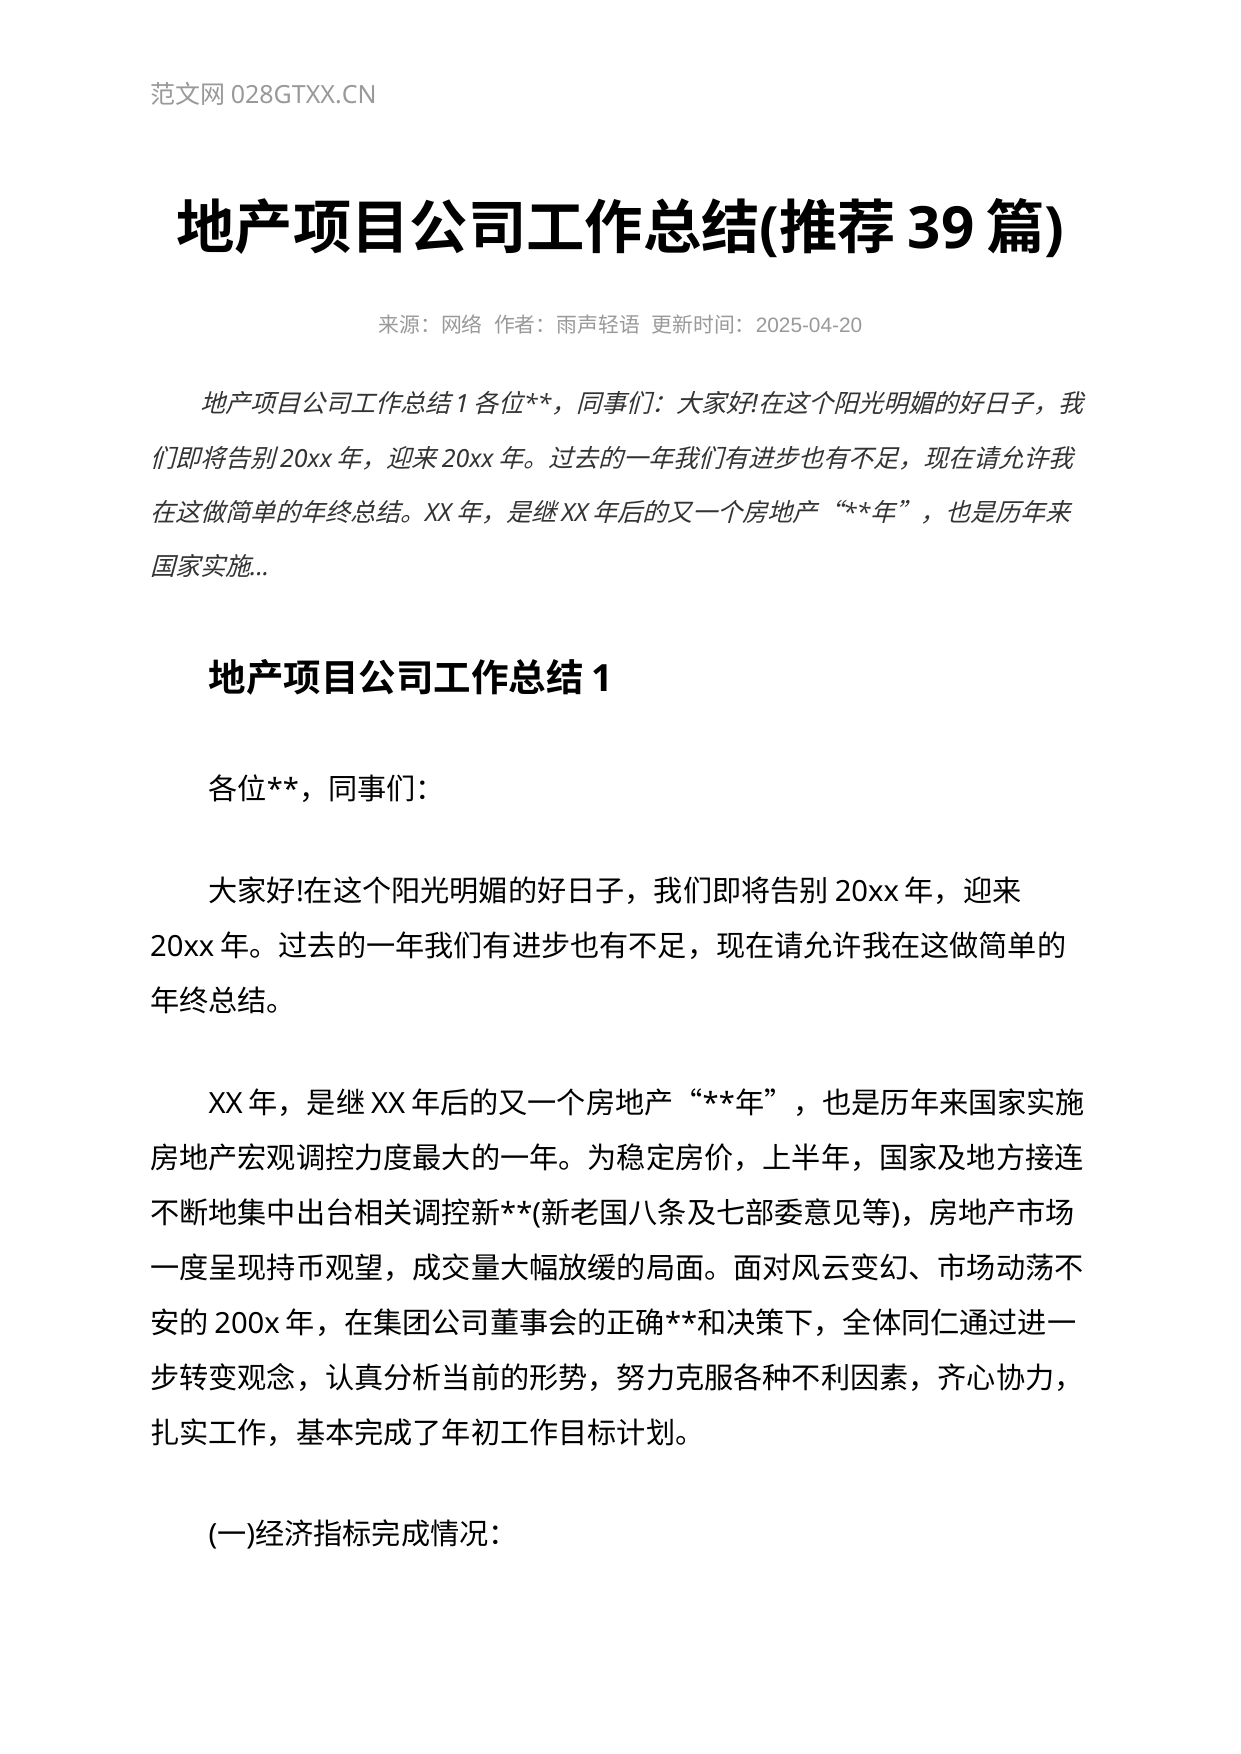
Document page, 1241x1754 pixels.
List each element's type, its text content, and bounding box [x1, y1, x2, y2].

text 来源：网络 作者：雨声轻语 更新时间：2025-04-20 [150, 313, 1090, 337]
text 地产项目公司工作总结1 [150, 648, 1090, 703]
text XX年，是继XX年后的又一个房地产“**年”，也是历年来国家实施房地产宏观调控力度最大的一年。为稳定房价，上半年，国家及地方接连不断地集中出台相关调控新**(新老国八条及七部委意见等)，房地产市场一度呈现持币观望，成交量大幅放缓的局面。面对风云变幻、市场动荡不安的200x年，在集团公司董事会的正确**和决策下，全体同仁通过进一步转变观念，认真分析当前的形势，努力克服各种不利因素，齐心协力，扎实工作，基本完成了年初工作目标计划。 [150, 1079, 1090, 1451]
text 大家好!在这个阳光明媚的好日子，我们即将告别20xx年，迎来20xx年。过去的一年我们有进步也有不足，现在请允许我在这做简单的年终总结。 [150, 868, 1090, 1020]
text 地产项目公司工作总结1各位**，同事们：大家好!在这个阳光明媚的好日子，我们即将告别20xx年，迎来20xx年。过去的一年我们有进步也有不足，现在请允许我在这做简单的年终总结。XX年，是继XX年后的又一个房地产“**年”，也是历年来国家实施... [150, 384, 1090, 583]
text 各位**，同事们： [150, 766, 1090, 808]
subtitle 地产项目公司工作总结(推荐39篇) [150, 181, 1090, 266]
text (一)经济指标完成情况： [150, 1511, 1090, 1553]
